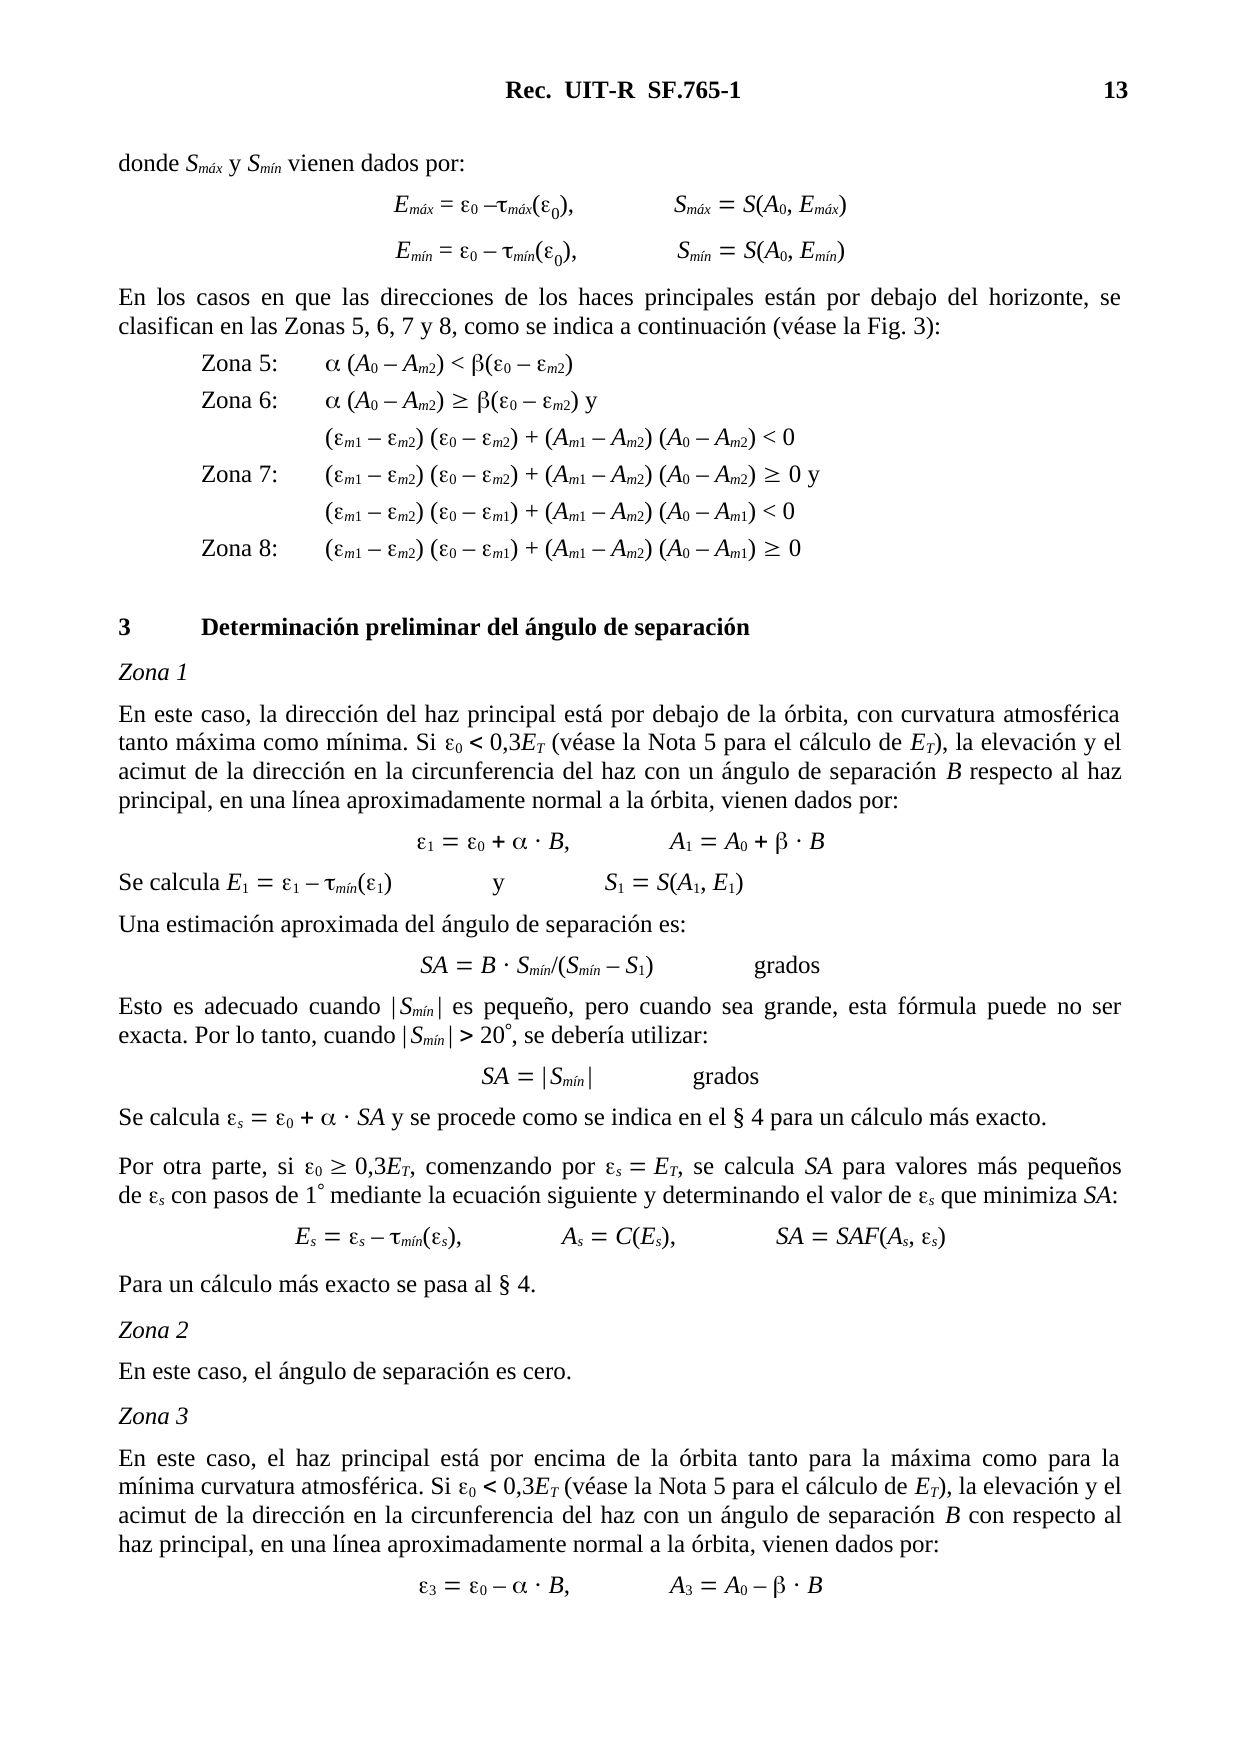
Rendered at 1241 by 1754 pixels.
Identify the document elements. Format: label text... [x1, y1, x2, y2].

subtitle Zona 3 [118, 1401, 1122, 1430]
text En este caso, el haz principal está por encima de la órbita tanto para la máxima como para la mínima curvatura atmosférica. Si 0  0,3ET (véase la Nota 5 para el cálculo de ET), la elevación y el acimut de la dirección en la circunferencia del haz con un ángulo de separación B con respecto al haz principal, en una línea aproximadamente normal a la órbita, vienen dados por: [118, 1443, 1122, 1558]
subtitle Zona 1 [118, 657, 1122, 686]
text Esto es adecuado cuando | Smín | es pequeño, pero cuando sea grande, esta fórmula puede no ser exacta. Por lo tanto, cuando | Smín |  , se debería utilizar: [118, 991, 1122, 1049]
text Para un cálculo más exacto se pasa al § 4. [118, 1269, 1122, 1298]
text Por otra parte, si 0  0,3ET, comenzando por s  ET, se calcula SA para valores más pequeños de s con pasos de 1 mediante la ecuación siguiente y determinando el valor de s que minimiza SA: [118, 1151, 1122, 1208]
text (m1 – m2) (0 – m1) + (Am1 – Am2) (A0 – Am1) < 0 [118, 496, 1122, 525]
text donde Smáx y Smín vienen dados por: [118, 148, 1122, 176]
text Zona 6: (A0 – Am2)  (0 – m2) y [118, 385, 1122, 414]
text En los casos en que las direcciones de los haces principales están por debajo del horizonte, se clasifican en las Zonas 5, 6, 7 y 8, como se indica a continuación (véase la Fig. 3): [118, 282, 1122, 339]
text En este caso, el ángulo de separación es cero. [118, 1356, 1122, 1385]
text En este caso, la dirección del haz principal está por debajo de la órbita, con curvatura atmosférica tanto máxima como mínima. Si 0  0,3ET (véase la Nota 5 para el cálculo de ET), la elevación y el acimut de la dirección en la circunferencia del haz con un ángulo de separación B respecto al haz principal, en una línea aproximadamente normal a la órbita, vienen dados por: [118, 699, 1122, 814]
text Emín = 0 – mín(0), Smín  S(A0, Emín) [118, 236, 1122, 269]
text Una estimación aproximada del ángulo de separación es: [118, 909, 1122, 937]
text SA  B · Smín/(Smín – S1) grados [118, 950, 1122, 979]
text Zona 8: (m1 – m2) (0 – m1) + (Am1 – Am2) (A0 – Am1) 0 [118, 533, 1122, 562]
text 1  0  · B, A1  A0  · B [118, 826, 1122, 855]
text 3  0 – · B, A3  A0 – · B [118, 1570, 1122, 1599]
text Es  s – mín(s), As  C(Es), SA  SAF(As, s) [118, 1221, 1122, 1257]
text Emáx = 0 –máx(0), Smáx  S(A0, Emáx) [118, 189, 1122, 223]
subtitle Zona 2 [118, 1315, 1122, 1343]
text Se calcula E1  1 – mín(1) y S1  S(A1, E1) [118, 867, 1122, 896]
text SA  | Smín | grados [118, 1061, 1122, 1090]
text (m1 – m2) (0 – m2) + (Am1 – Am2) (A0 – Am2) < 0 [118, 422, 1122, 451]
text Se calcula s  0  · SA y se procede como se indica en el § 4 para un cálculo más exacto. [118, 1102, 1122, 1138]
text Zona 7: (m1 – m2) (0 – m2) + (Am1 – Am2) (A0 – Am2) 0 y [118, 459, 1122, 488]
text Zona 5: (A0 – Am2) < (0 – m2) [118, 348, 1122, 377]
subtitle 3 Determinación preliminar del ángulo de separación [118, 612, 1122, 641]
